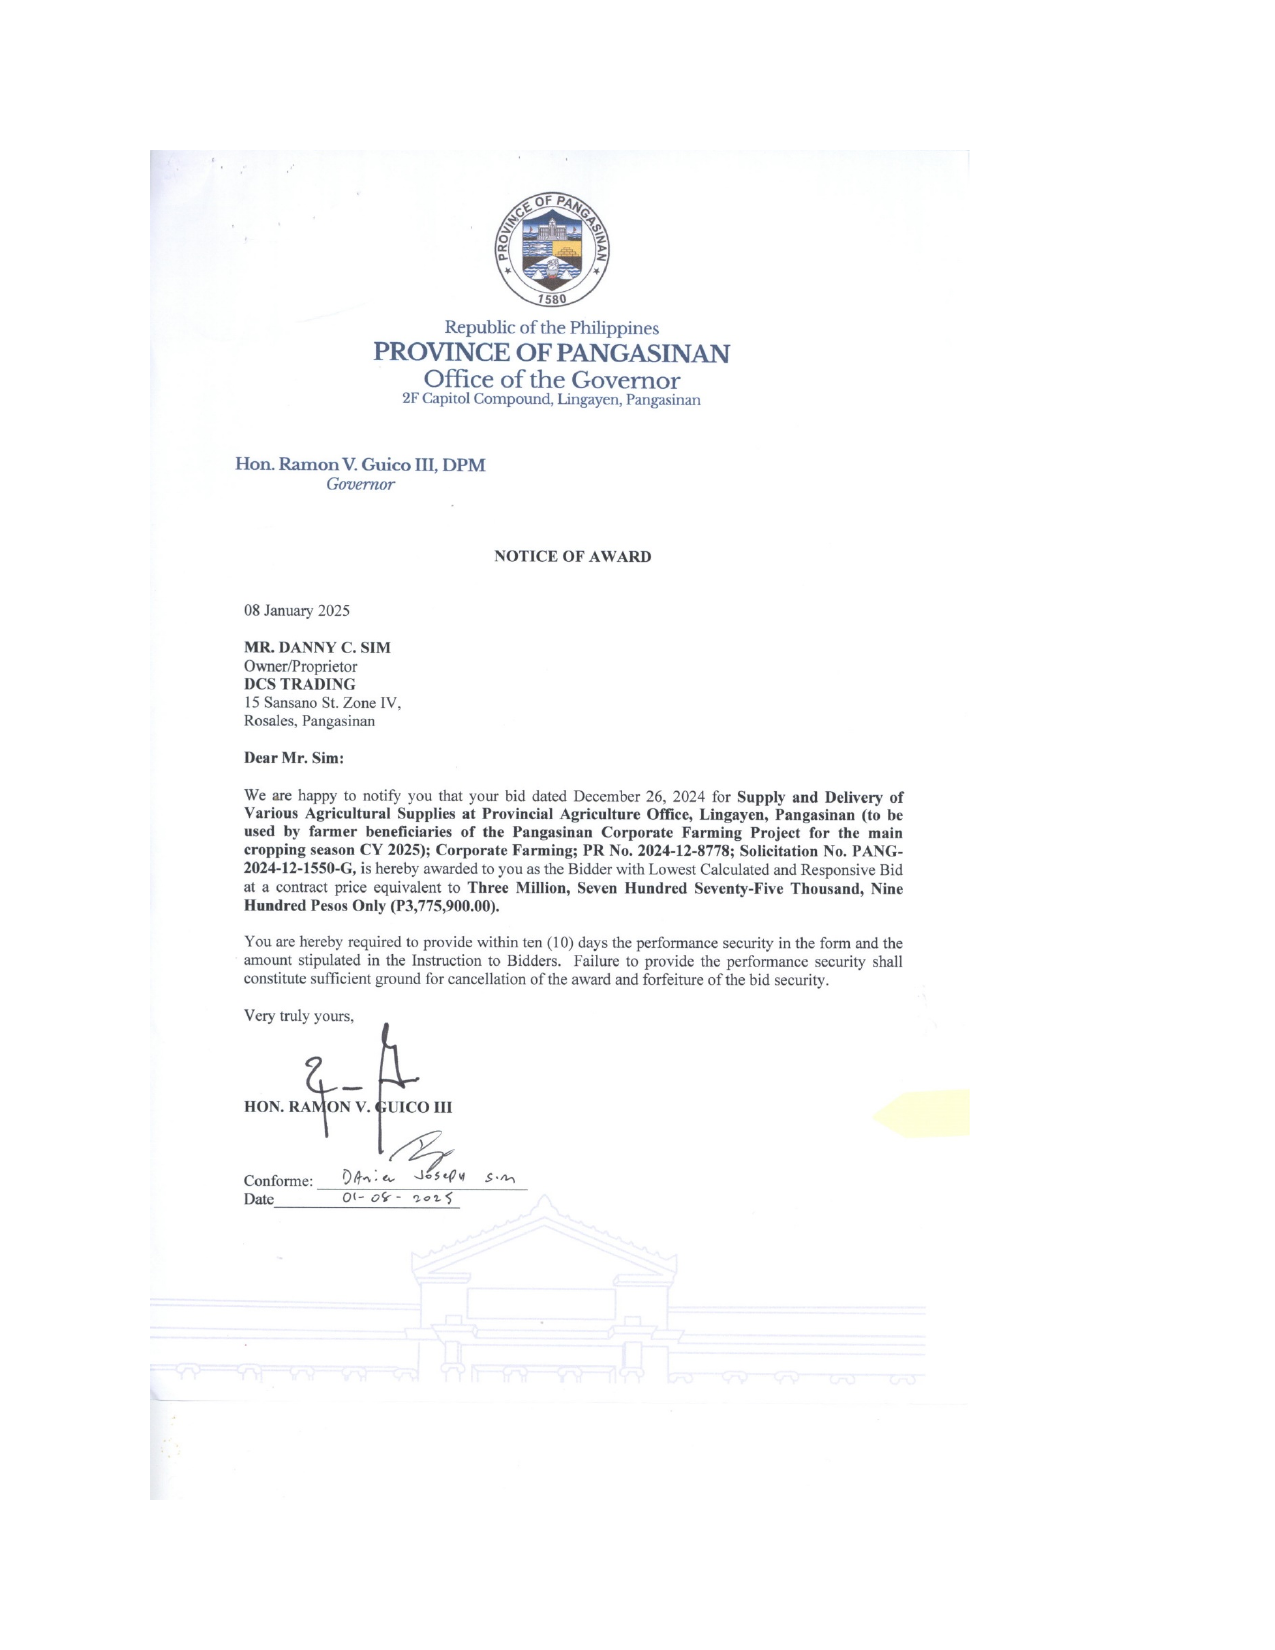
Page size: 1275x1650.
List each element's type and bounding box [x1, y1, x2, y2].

picture [150, 150, 970, 1500]
